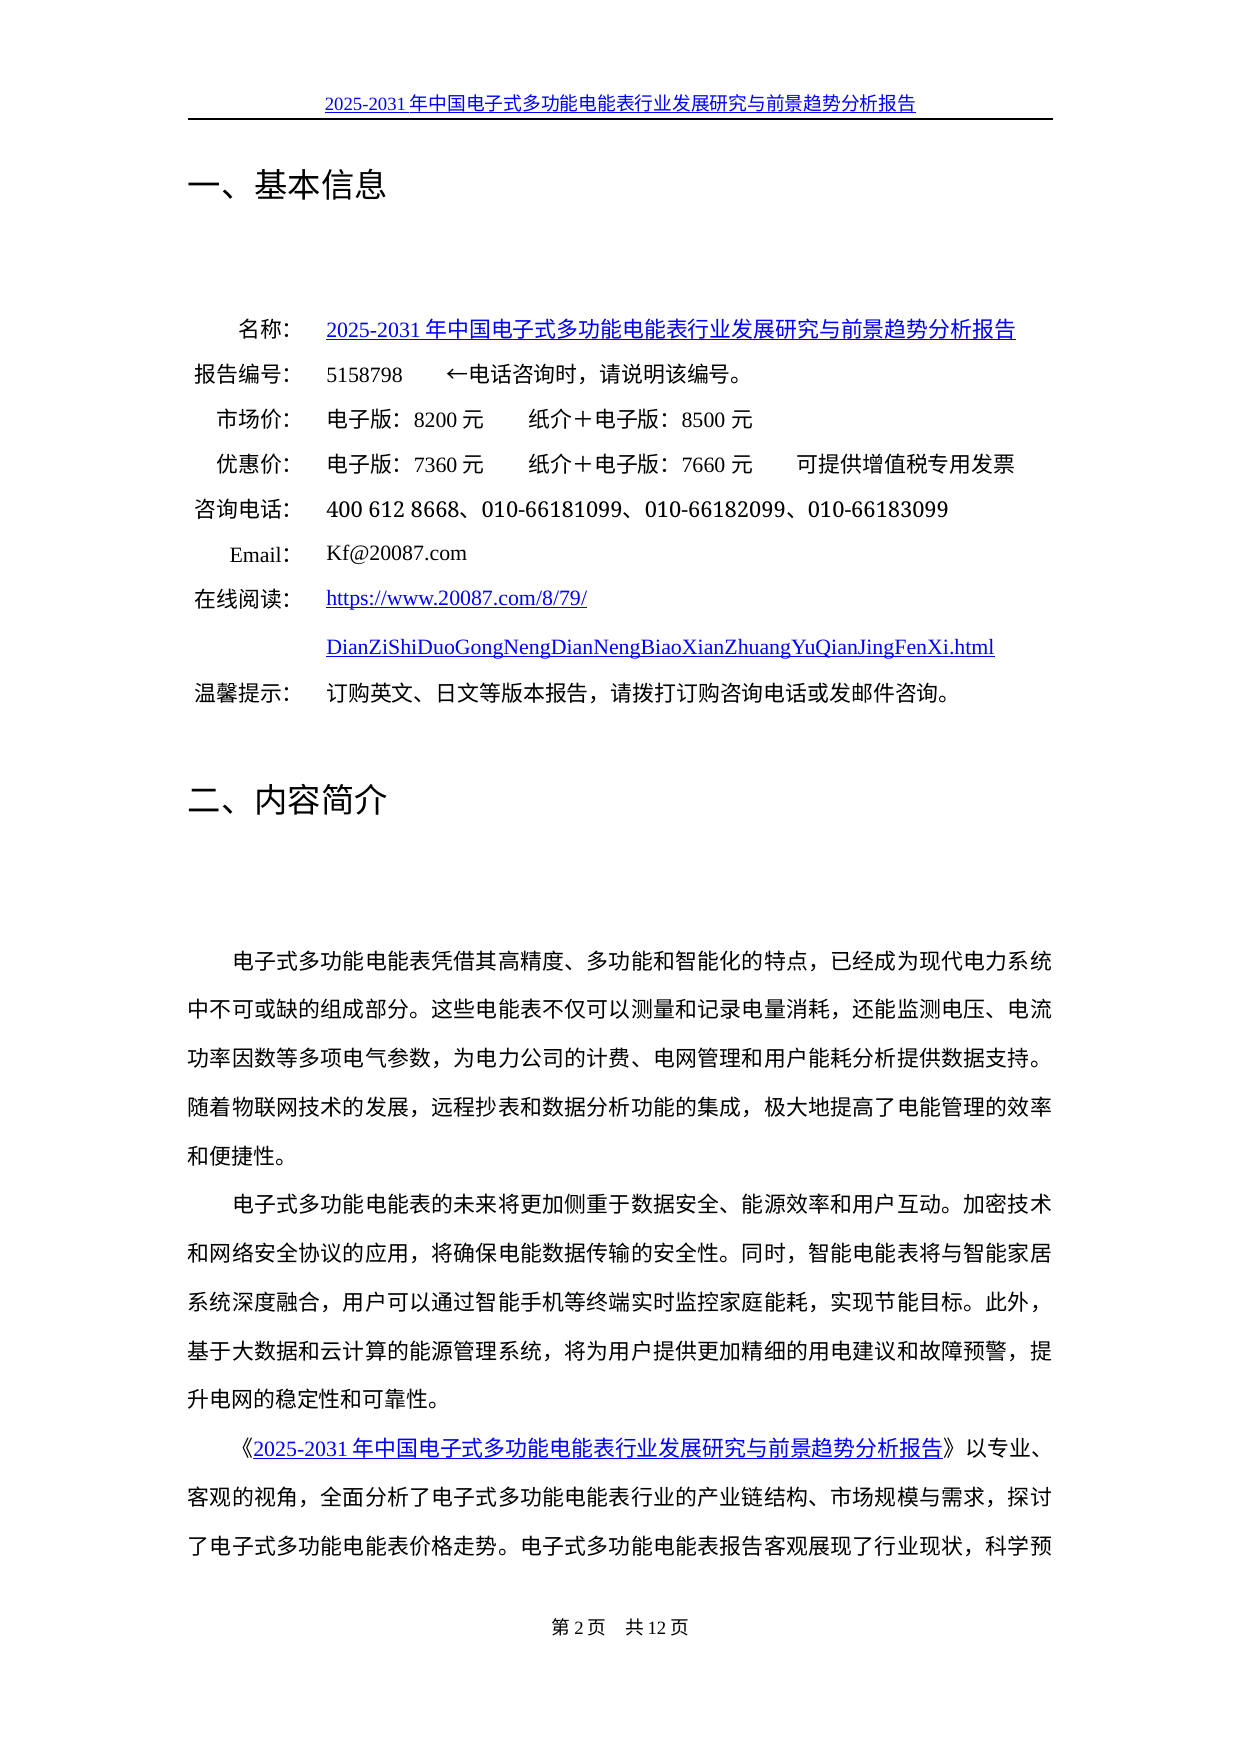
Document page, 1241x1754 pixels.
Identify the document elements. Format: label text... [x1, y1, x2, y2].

table_cell 电子版：8200 元 纸介＋电子版：8500 元 [315, 402, 1073, 447]
table_cell 订购英文、日文等版本报告，请拨打订购咨询电话或发邮件咨询。 [315, 675, 1073, 720]
table_cell Email： [167, 537, 315, 582]
table_cell 400 612 8668、010-66181099、010-66182099、010-66183099 [315, 492, 1073, 537]
table_cell 5158798 ←电话咨询时，请说明该编号。 [315, 357, 1073, 402]
table_cell Kf@20087.com [315, 537, 1073, 582]
title 二、内容简介 [187, 766, 1053, 831]
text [187, 943, 1053, 1561]
table_cell [315, 582, 1073, 675]
table_cell 报告编号： [167, 357, 315, 402]
table_cell 市场价： [167, 402, 315, 447]
title 一、基本信息 [187, 150, 1053, 215]
table_header 2025-2031年中国电子式多功能电能表行业发展研究与前景趋势分析报告 [315, 312, 1073, 357]
table_cell 优惠价： [167, 447, 315, 492]
table_cell 咨询电话： [167, 492, 315, 537]
table_cell 温馨提示： [167, 675, 315, 720]
table_cell 电子版：7360 元 纸介＋电子版：7660 元 可提供增值税专用发票 [315, 447, 1073, 492]
table_header 名称： [167, 312, 315, 357]
table_cell 在线阅读： [167, 582, 315, 675]
